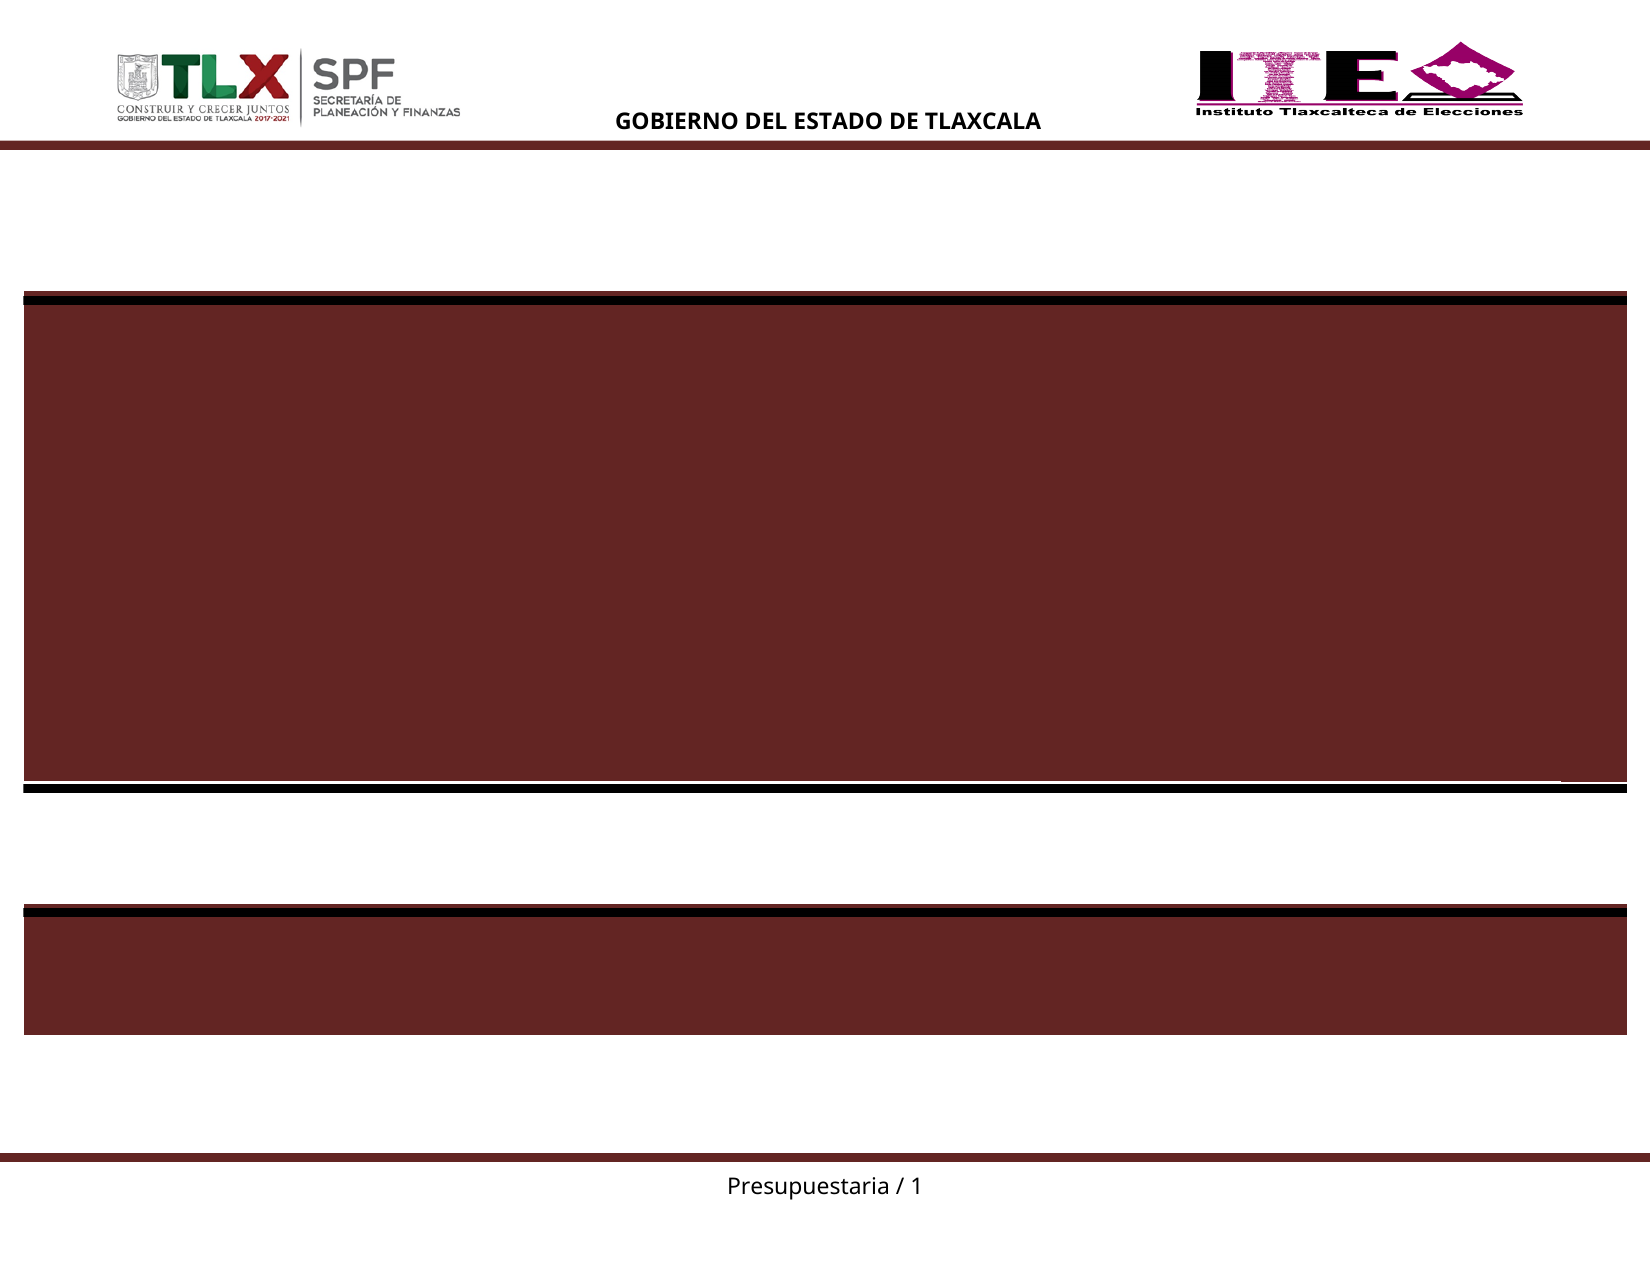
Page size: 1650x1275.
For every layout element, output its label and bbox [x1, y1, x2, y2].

picture [112, 43, 465, 128]
picture [1185, 37, 1538, 121]
